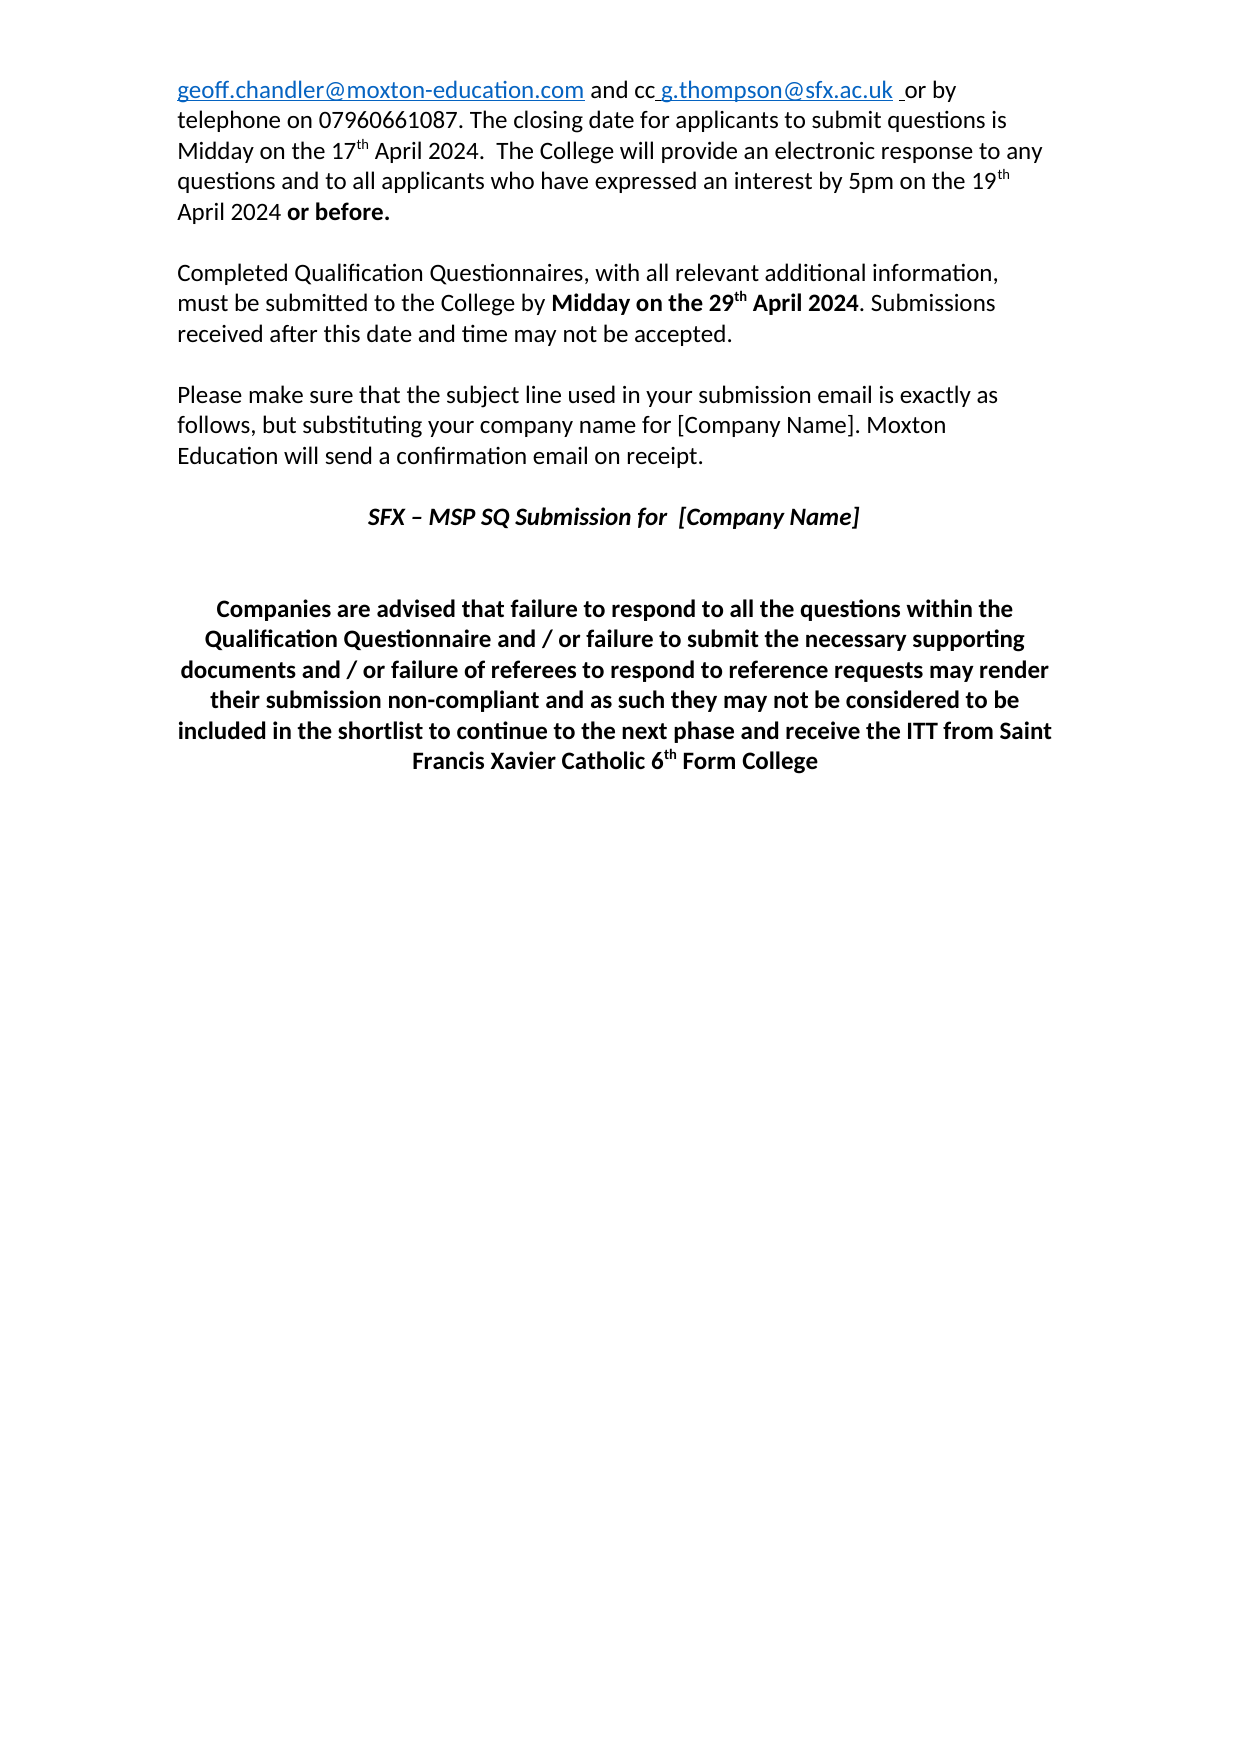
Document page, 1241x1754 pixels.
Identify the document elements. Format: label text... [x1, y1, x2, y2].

text SFX – MSP SQ Submission for [Company Name] [177, 501, 1053, 532]
text Please make sure that the subject line used in your submission email is exactly as follows, but substituting your company name for [Company Name]. Moxton Education will send a confirmation email on receipt. [177, 379, 1053, 471]
text Companies are advised that failure to respond to all the questions within the Qualification Questionnaire and / or failure to submit the necessary supporting documents and / or failure of referees to respond to reference requests may render their submission non-compliant and as such they may not be considered to be included in the shortlist to continue to the next phase and receive the ITT from Saint Francis Xavier Catholic 6th Form College [177, 593, 1053, 776]
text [177, 74, 1053, 226]
text Completed Qualification Questionnaires, with all relevant additional information, must be submitted to the College by Midday on the 29th April 2024. Submissions received after this date and time may not be accepted. [177, 257, 1053, 348]
